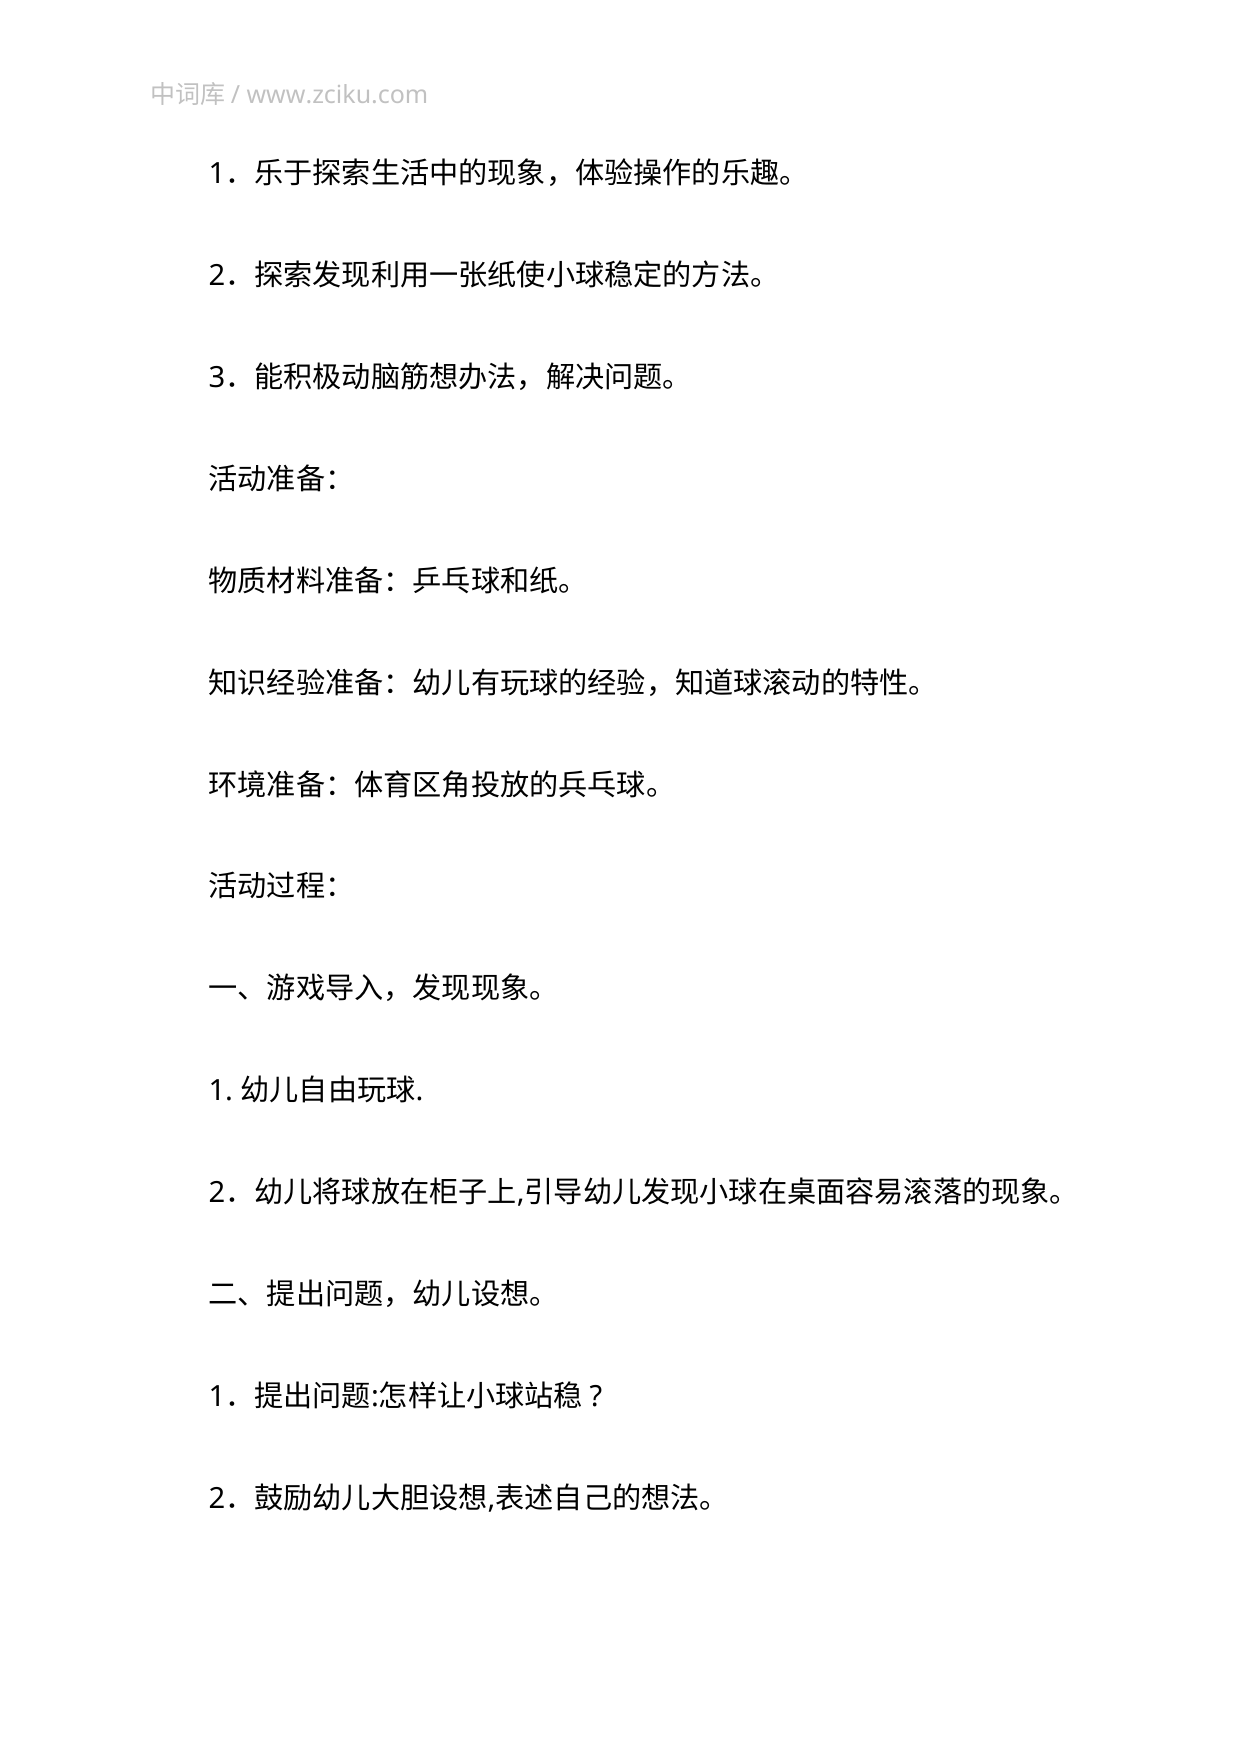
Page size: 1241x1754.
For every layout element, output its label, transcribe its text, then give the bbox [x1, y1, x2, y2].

text 3．能积极动脑筋想办法，解决问题。 [150, 354, 1090, 396]
text 2．探索发现利用一张纸使小球稳定的方法。 [150, 252, 1090, 294]
text 1. 幼儿自由玩球. [150, 1067, 1090, 1109]
text 二、提出问题，幼儿设想。 [150, 1271, 1090, 1313]
text 1．提出问题:怎样让小球站稳 ? [150, 1372, 1090, 1415]
text 环境准备：体育区角投放的兵乓球。 [150, 761, 1090, 803]
text 一、游戏导入，发现现象。 [150, 965, 1090, 1007]
text 2．鼓励幼儿大胆设想,表述自己的想法。 [150, 1474, 1090, 1517]
text 活动过程： [150, 863, 1090, 905]
text 2．幼儿将球放在柜子上,引导幼儿发现小球在桌面容易滚落的现象。 [150, 1168, 1090, 1211]
text 活动准备： [150, 456, 1090, 498]
text 1．乐于探索生活中的现象，体验操作的乐趣。 [150, 150, 1090, 192]
text 物质材料准备：乒乓球和纸。 [150, 558, 1090, 600]
text 知识经验准备：幼儿有玩球的经验，知道球滚动的特性。 [150, 659, 1090, 702]
